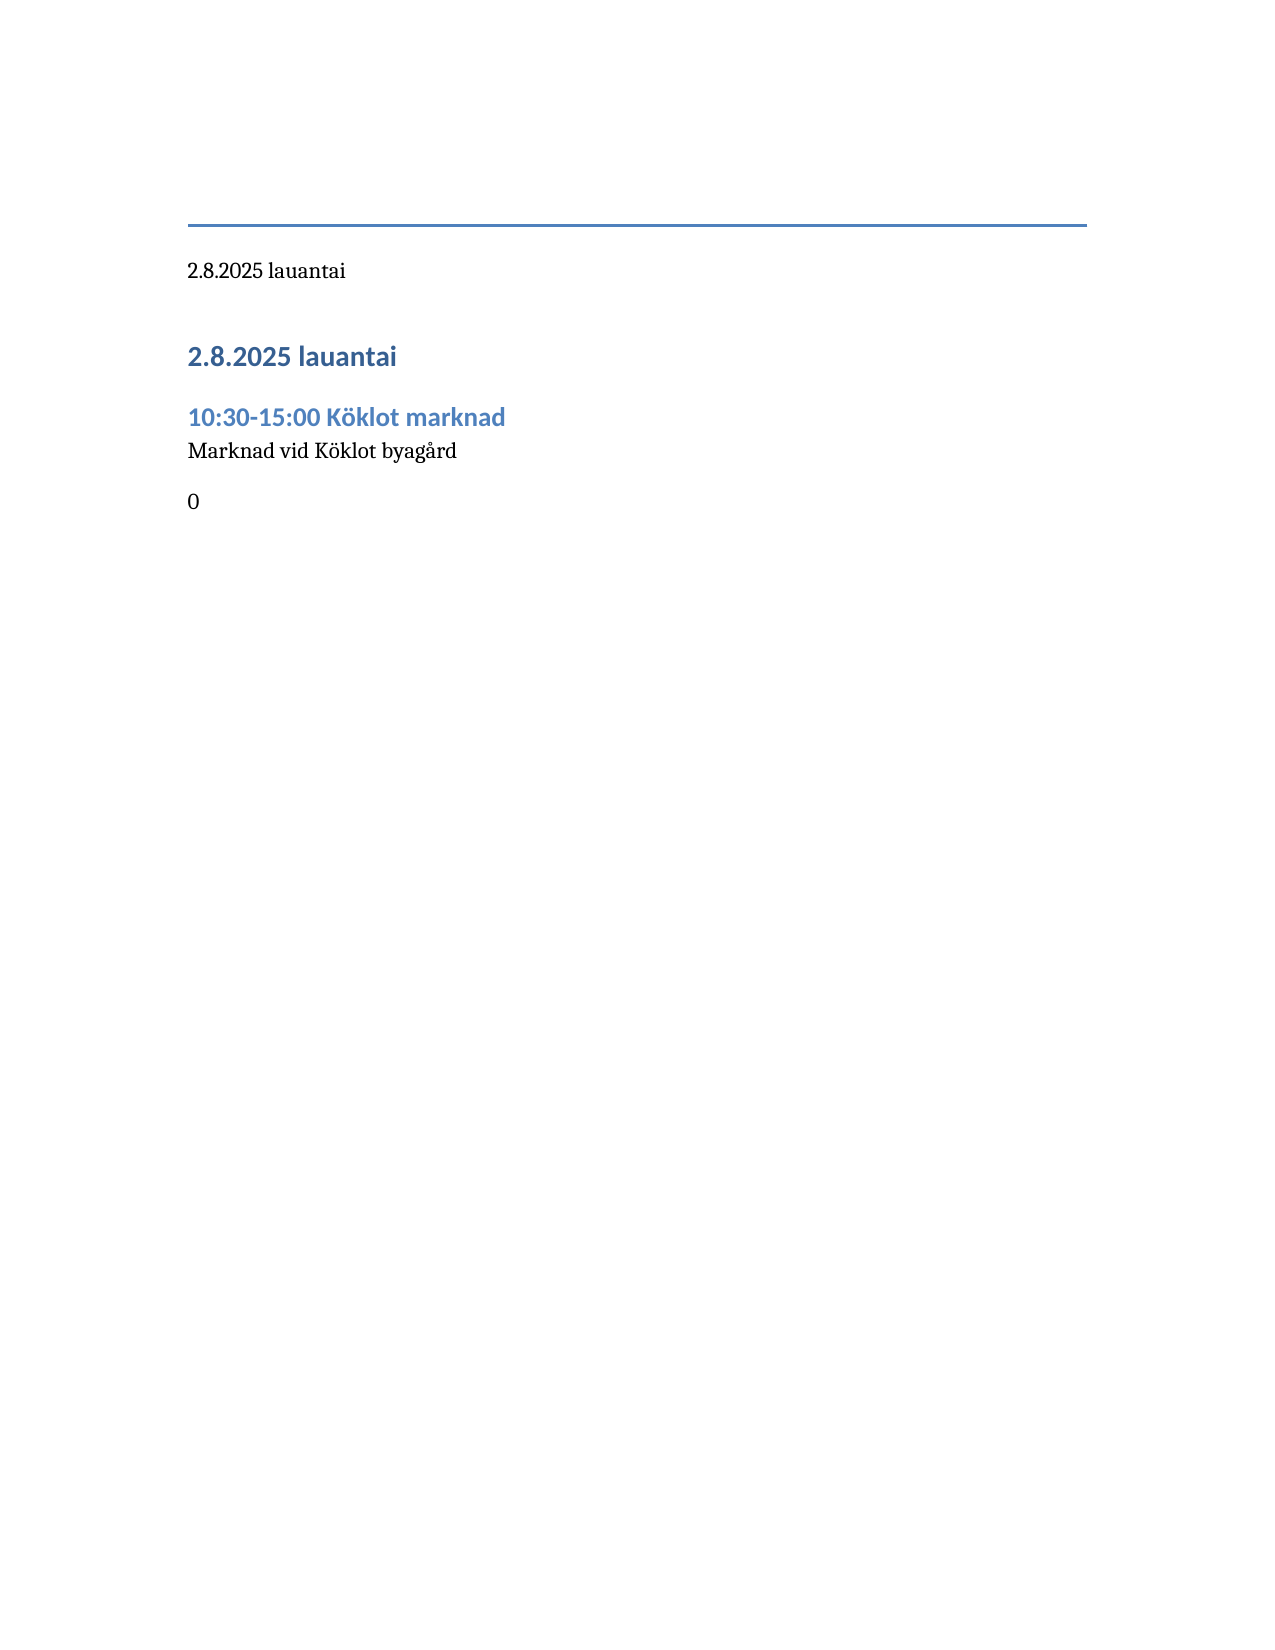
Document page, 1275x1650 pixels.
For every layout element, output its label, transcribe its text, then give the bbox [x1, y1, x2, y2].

text Marknad vid Köklot byagård [187, 438, 1087, 464]
text 2.8.2025 lauantai [187, 258, 1087, 284]
text 0 [187, 489, 1087, 515]
subtitle 10:30-15:00 Köklot marknad [187, 400, 1087, 433]
subtitle 2.8.2025 lauantai [187, 338, 1087, 374]
